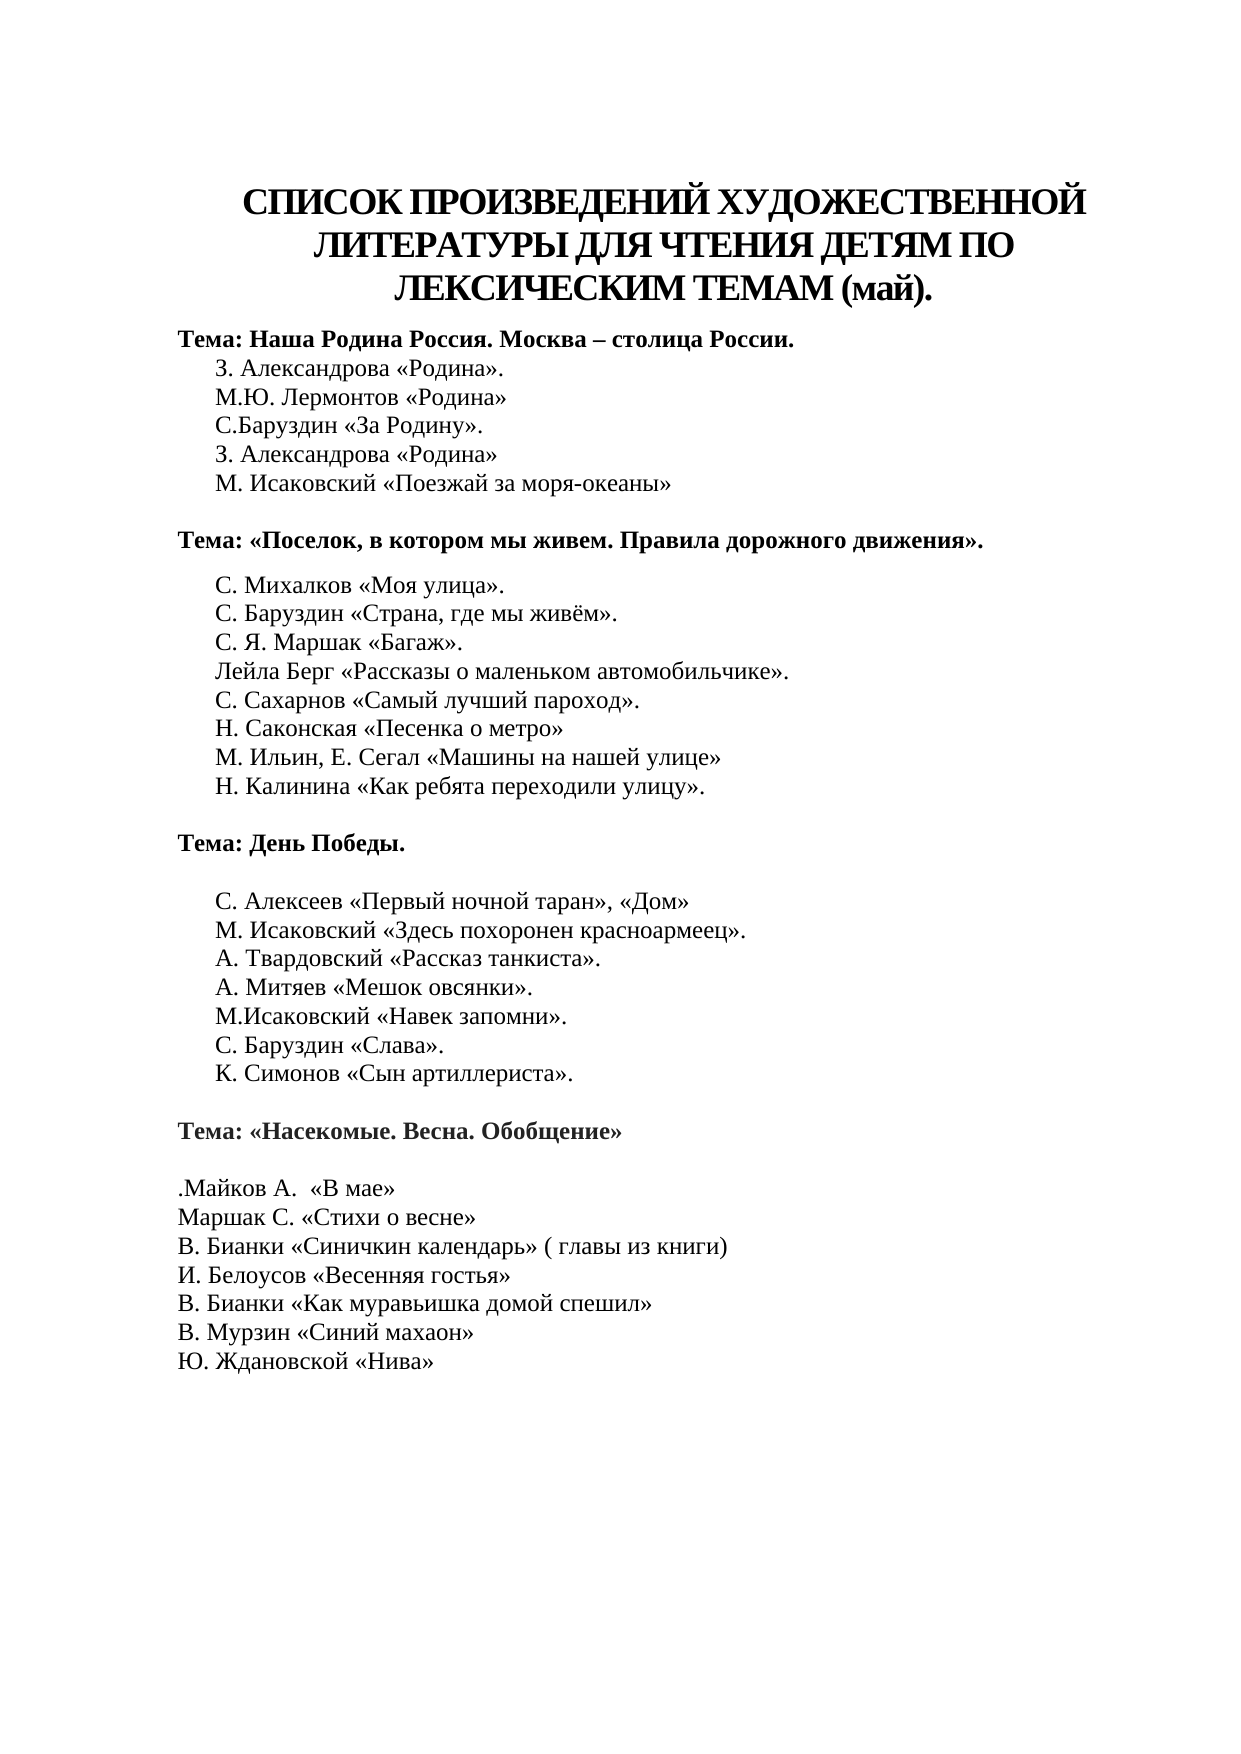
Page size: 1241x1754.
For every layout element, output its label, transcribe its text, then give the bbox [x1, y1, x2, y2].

text .Майков А. «В мае» [177, 1173, 1152, 1202]
text Тема: «Поселок, в котором мы живем. Правила дорожного движения». [177, 525, 1152, 554]
text С. Алексеев «Первый ночной таран», «Дом» [215, 886, 1152, 915]
text Н. Саконская «Песенка о метро» [215, 713, 1152, 742]
text Тема: Наша Родина Россия. Москва – столица России. [177, 324, 1152, 353]
text Маршак С. «Стихи о весне» [177, 1202, 1152, 1231]
text И. Белоусов «Весенняя гостья» [177, 1260, 1152, 1288]
text С. Баруздин «Страна, где мы живём». [215, 598, 1152, 627]
text А. Митяев «Мешок овсянки». [215, 972, 1152, 1001]
text С. Я. Маршак «Багаж». [215, 627, 1152, 656]
text В. Бианки «Как муравьишка домой спешил» [177, 1288, 1152, 1317]
text З. Александрова «Родина». [177, 353, 1152, 382]
text Ю. Ждановской «Нива» [177, 1346, 1152, 1375]
text С. Сахарнов «Самый лучший пароход». [215, 685, 1152, 713]
text С. Михалков «Моя улица». [215, 570, 1152, 598]
text М. Исаковский «Поезжай за моря-океаны» [215, 468, 1152, 497]
text СПИСОК ПРОИЗВЕДЕНИЙ ХУДОЖЕСТВЕННОЙ ЛИТЕРАТУРЫ ДЛЯ ЧТЕНИЯ ДЕТЯМ ПО ЛЕКСИЧЕСКИМ ТЕМАМ (май). [177, 179, 1152, 308]
text Лейла Берг «Рассказы о маленьком автомобильчике». [215, 656, 1152, 685]
text З. Александрова «Родина» [215, 439, 1152, 468]
text М.Исаковский «Навек запомни». [215, 1001, 1152, 1030]
text В. Бианки «Синичкин календарь» ( главы из книги) [177, 1231, 1152, 1260]
text В. Мурзин «Синий махаон» [177, 1317, 1152, 1346]
text М. Ильин, Е. Сегал «Машины на нашей улице» [215, 742, 1152, 771]
text А. Твардовский «Рассказ танкиста». [215, 943, 1152, 972]
text Тема: День Победы. [177, 828, 1152, 857]
text С.Баруздин «За Родину». [215, 410, 1152, 439]
text К. Симонов «Сын артиллериста». [215, 1058, 1152, 1087]
text М.Ю. Лермонтов «Родина» [215, 382, 1152, 410]
text Н. Калинина «Как ребята переходили улицу». [215, 771, 1152, 800]
text Тема: «Насекомые. Весна. Обобщение» [177, 1116, 1152, 1145]
text С. Баруздин «Слава». [215, 1030, 1152, 1058]
text М. Исаковский «Здесь похоронен красноармеец». [215, 915, 1152, 943]
